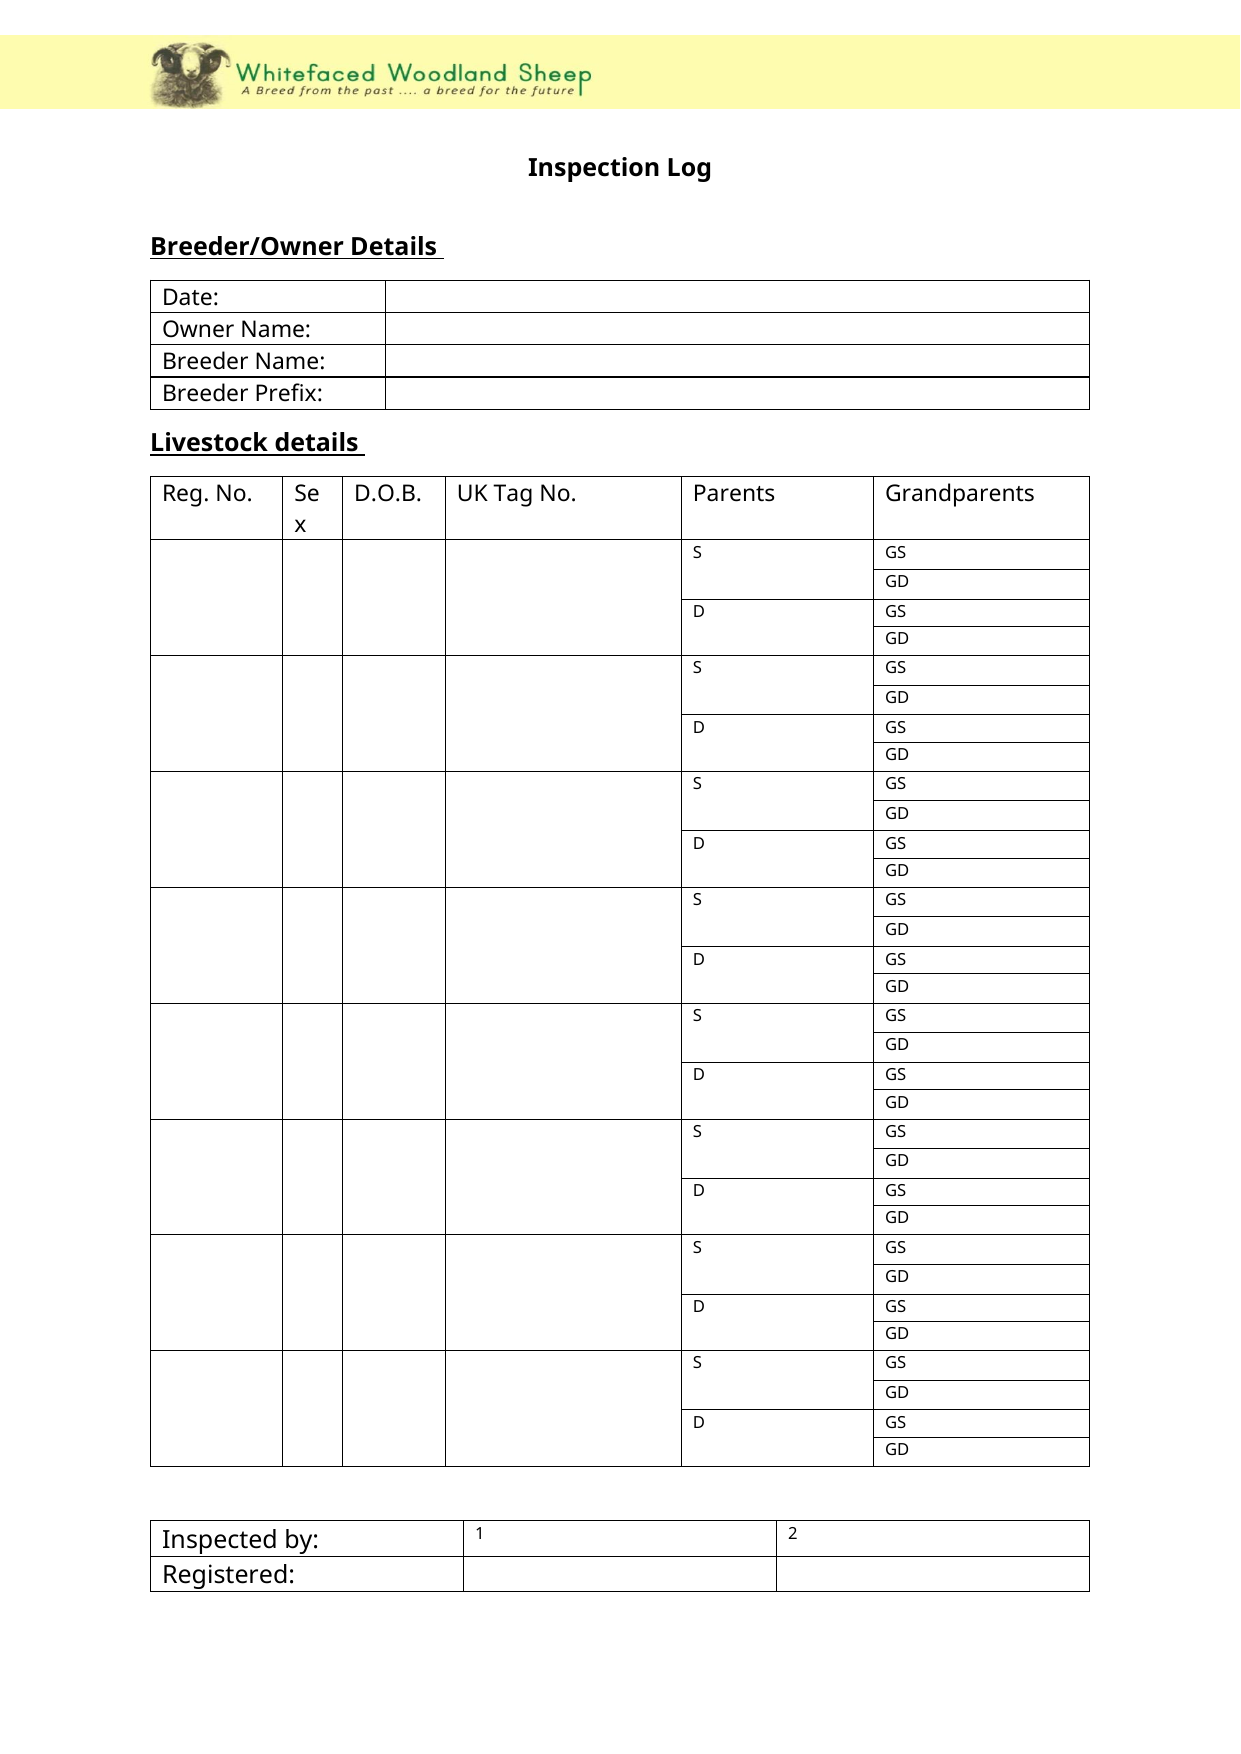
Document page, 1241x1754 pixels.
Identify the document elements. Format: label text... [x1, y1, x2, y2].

table_cell GD [874, 1149, 1089, 1178]
table_cell GS [874, 1410, 1089, 1437]
table_cell [446, 1235, 681, 1350]
table_header [386, 281, 1089, 312]
table_cell S [682, 1351, 873, 1409]
table_cell GD [874, 1265, 1089, 1293]
table_cell GD [874, 743, 1089, 771]
table_cell D [682, 1295, 873, 1350]
table_cell [151, 772, 282, 887]
table_cell GD [874, 686, 1089, 714]
table_header 1 [464, 1521, 776, 1556]
table_cell GD [874, 627, 1089, 655]
text Inspection Log [150, 150, 1090, 184]
table_cell [151, 656, 282, 771]
table_cell [343, 540, 445, 655]
table_cell GS [874, 1063, 1089, 1089]
table_cell GS [874, 715, 1089, 742]
table_cell S [682, 1004, 873, 1062]
table_cell [283, 888, 342, 1003]
table_cell S [682, 1120, 873, 1178]
table_cell GD [874, 859, 1089, 887]
table_cell [446, 772, 681, 887]
table_cell [283, 656, 342, 771]
table_cell Registered: [151, 1557, 463, 1591]
table_cell [446, 1004, 681, 1118]
table_cell S [682, 772, 873, 830]
table_cell S [682, 540, 873, 598]
table_cell S [682, 656, 873, 714]
table_cell [386, 378, 1089, 409]
table_cell [151, 1120, 282, 1234]
table_header Grandparents [874, 477, 1089, 539]
table_cell GS [874, 1295, 1089, 1321]
table_cell GD [874, 917, 1089, 946]
table_cell [151, 1351, 282, 1466]
table_cell [283, 540, 342, 655]
table_cell [283, 1351, 342, 1466]
table_cell [283, 772, 342, 887]
table_header UK Tag No. [446, 477, 681, 539]
table_cell [151, 888, 282, 1003]
table_cell [343, 888, 445, 1003]
table_cell [777, 1557, 1089, 1591]
table_cell [283, 1120, 342, 1234]
table_cell [446, 656, 681, 771]
table_cell GS [874, 1351, 1089, 1379]
table_cell D [682, 600, 873, 655]
table_cell GD [874, 570, 1089, 598]
table_cell [283, 1004, 342, 1118]
table_cell GS [874, 1120, 1089, 1148]
table_cell [151, 540, 282, 655]
table_cell [343, 1120, 445, 1234]
table_cell [151, 1004, 282, 1118]
table_cell [464, 1557, 776, 1591]
table_cell S [682, 1235, 873, 1293]
picture [0, 35, 1241, 109]
table_cell [386, 313, 1089, 344]
table_header Inspected by: [151, 1521, 463, 1556]
table_header Reg. No. [151, 477, 282, 539]
table_header Date: [151, 281, 385, 312]
table_cell GD [874, 801, 1089, 830]
text Breeder/Owner Details [150, 229, 1090, 263]
table_cell [446, 888, 681, 1003]
table_cell GD [874, 1090, 1089, 1118]
table_cell GS [874, 1235, 1089, 1264]
table_cell D [682, 831, 873, 887]
table_cell Breeder Name: [151, 345, 385, 376]
table_cell GS [874, 1004, 1089, 1032]
table_cell D [682, 715, 873, 771]
table_cell [446, 540, 681, 655]
table_cell GS [874, 540, 1089, 569]
table_cell D [682, 947, 873, 1003]
table_cell GD [874, 1322, 1089, 1350]
table_cell GS [874, 831, 1089, 857]
table_cell GD [874, 974, 1089, 1003]
table_cell [343, 1235, 445, 1350]
table_cell [151, 1235, 282, 1350]
table_cell [446, 1351, 681, 1466]
table_cell GS [874, 656, 1089, 684]
table_header Parents [682, 477, 873, 539]
table_cell Owner Name: [151, 313, 385, 344]
table_cell [386, 345, 1089, 376]
table_cell GD [874, 1033, 1089, 1062]
table_header 2 [777, 1521, 1089, 1556]
table_cell GS [874, 772, 1089, 800]
table_cell [343, 1004, 445, 1118]
table_cell GS [874, 600, 1089, 626]
table_cell Breeder Prefix: [151, 378, 385, 409]
table_cell GS [874, 888, 1089, 916]
table_cell D [682, 1063, 873, 1118]
table_cell GS [874, 1179, 1089, 1205]
table_cell [283, 1235, 342, 1350]
table_header D.O.B. [343, 477, 445, 539]
table_cell [343, 656, 445, 771]
table_cell [343, 1351, 445, 1466]
table_cell S [682, 888, 873, 946]
table_cell [343, 772, 445, 887]
table_cell [446, 1120, 681, 1234]
table_cell D [682, 1179, 873, 1234]
table_cell GD [874, 1438, 1089, 1466]
table_cell GD [874, 1381, 1089, 1409]
text Livestock details [150, 425, 1090, 459]
table_cell GS [874, 947, 1089, 973]
table_cell D [682, 1410, 873, 1466]
table_header Sex [283, 477, 342, 539]
table_cell GD [874, 1206, 1089, 1234]
